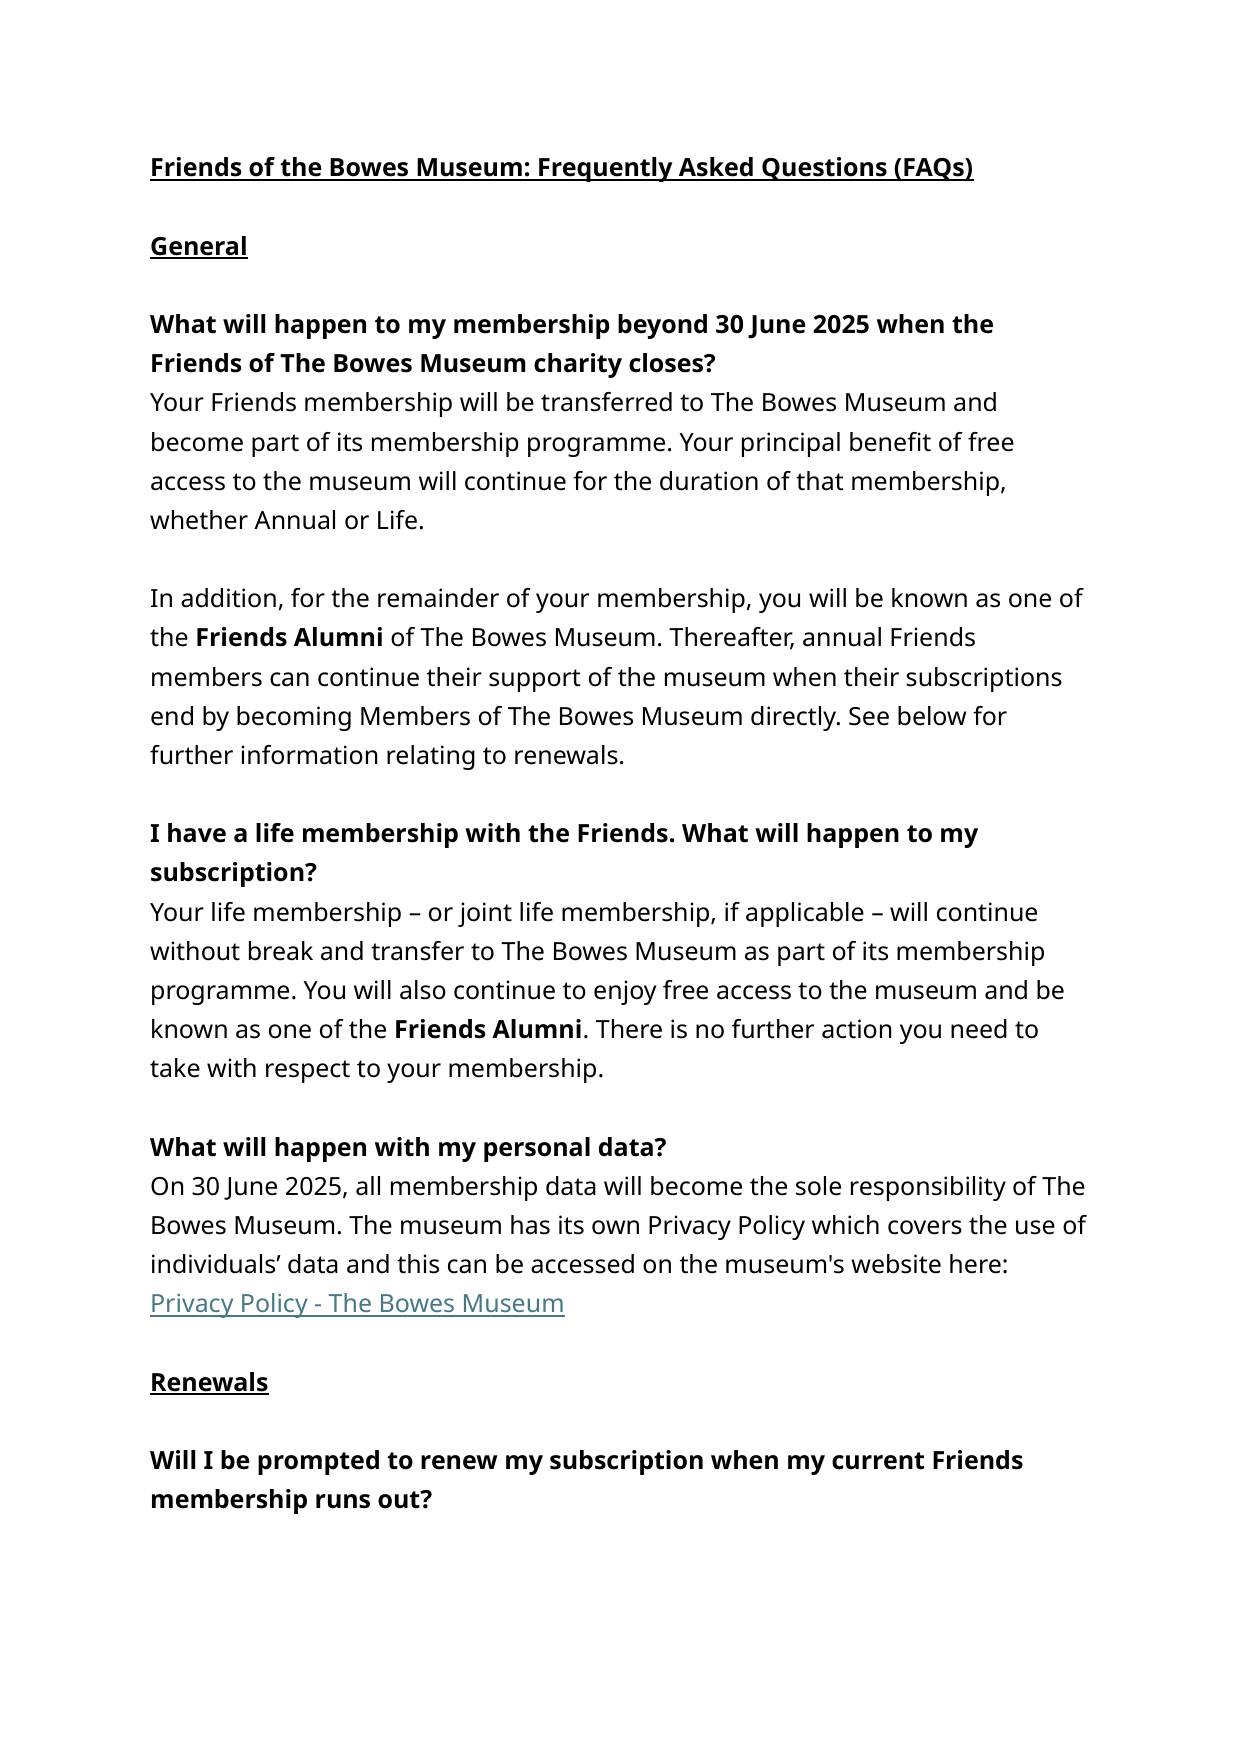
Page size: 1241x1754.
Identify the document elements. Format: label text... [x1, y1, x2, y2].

text What will happen to my membership beyond 30 June 2025 when the Friends of The Bowes Museum charity closes? [150, 307, 1090, 380]
text In addition, for the remainder of your membership, you will be known as one of the Friends Alumni of The Bowes Museum. Thereafter, annual Friends members can continue their support of the museum when their subscriptions end by becoming Members of The Bowes Museum directly. See below for further information relating to renewals. [150, 581, 1090, 772]
text I have a life membership with the Friends. What will happen to my subscription? [150, 816, 1090, 889]
text Renewals [150, 1364, 1090, 1398]
text Your life membership – or joint life membership, if applicable – will continue without break and transfer to The Bowes Museum as part of its membership programme. You will also continue to enjoy free access to the museum and be known as one of the Friends Alumni. There is no further action you need to take with respect to your membership. [150, 894, 1090, 1085]
text Friends of the Bowes Museum: Frequently Asked Questions (FAQs) [150, 150, 1090, 184]
text On 30 June 2025, all membership data will become the sole responsibility of The Bowes Museum. The museum has its own Privacy Policy which covers the use of individuals’ data and this can be accessed on the museum's website here: Privacy Policy - The Bowes Museum [150, 1168, 1090, 1320]
text What will happen with my personal data? [150, 1129, 1090, 1163]
text General [150, 228, 1090, 262]
text Your Friends membership will be transferred to The Bowes Museum and become part of its membership programme. Your principal benefit of free access to the museum will continue for the duration of that membership, whether Annual or Life. [150, 385, 1090, 537]
text Will I be prompted to renew my subscription when my current Friends membership runs out? [150, 1442, 1090, 1516]
